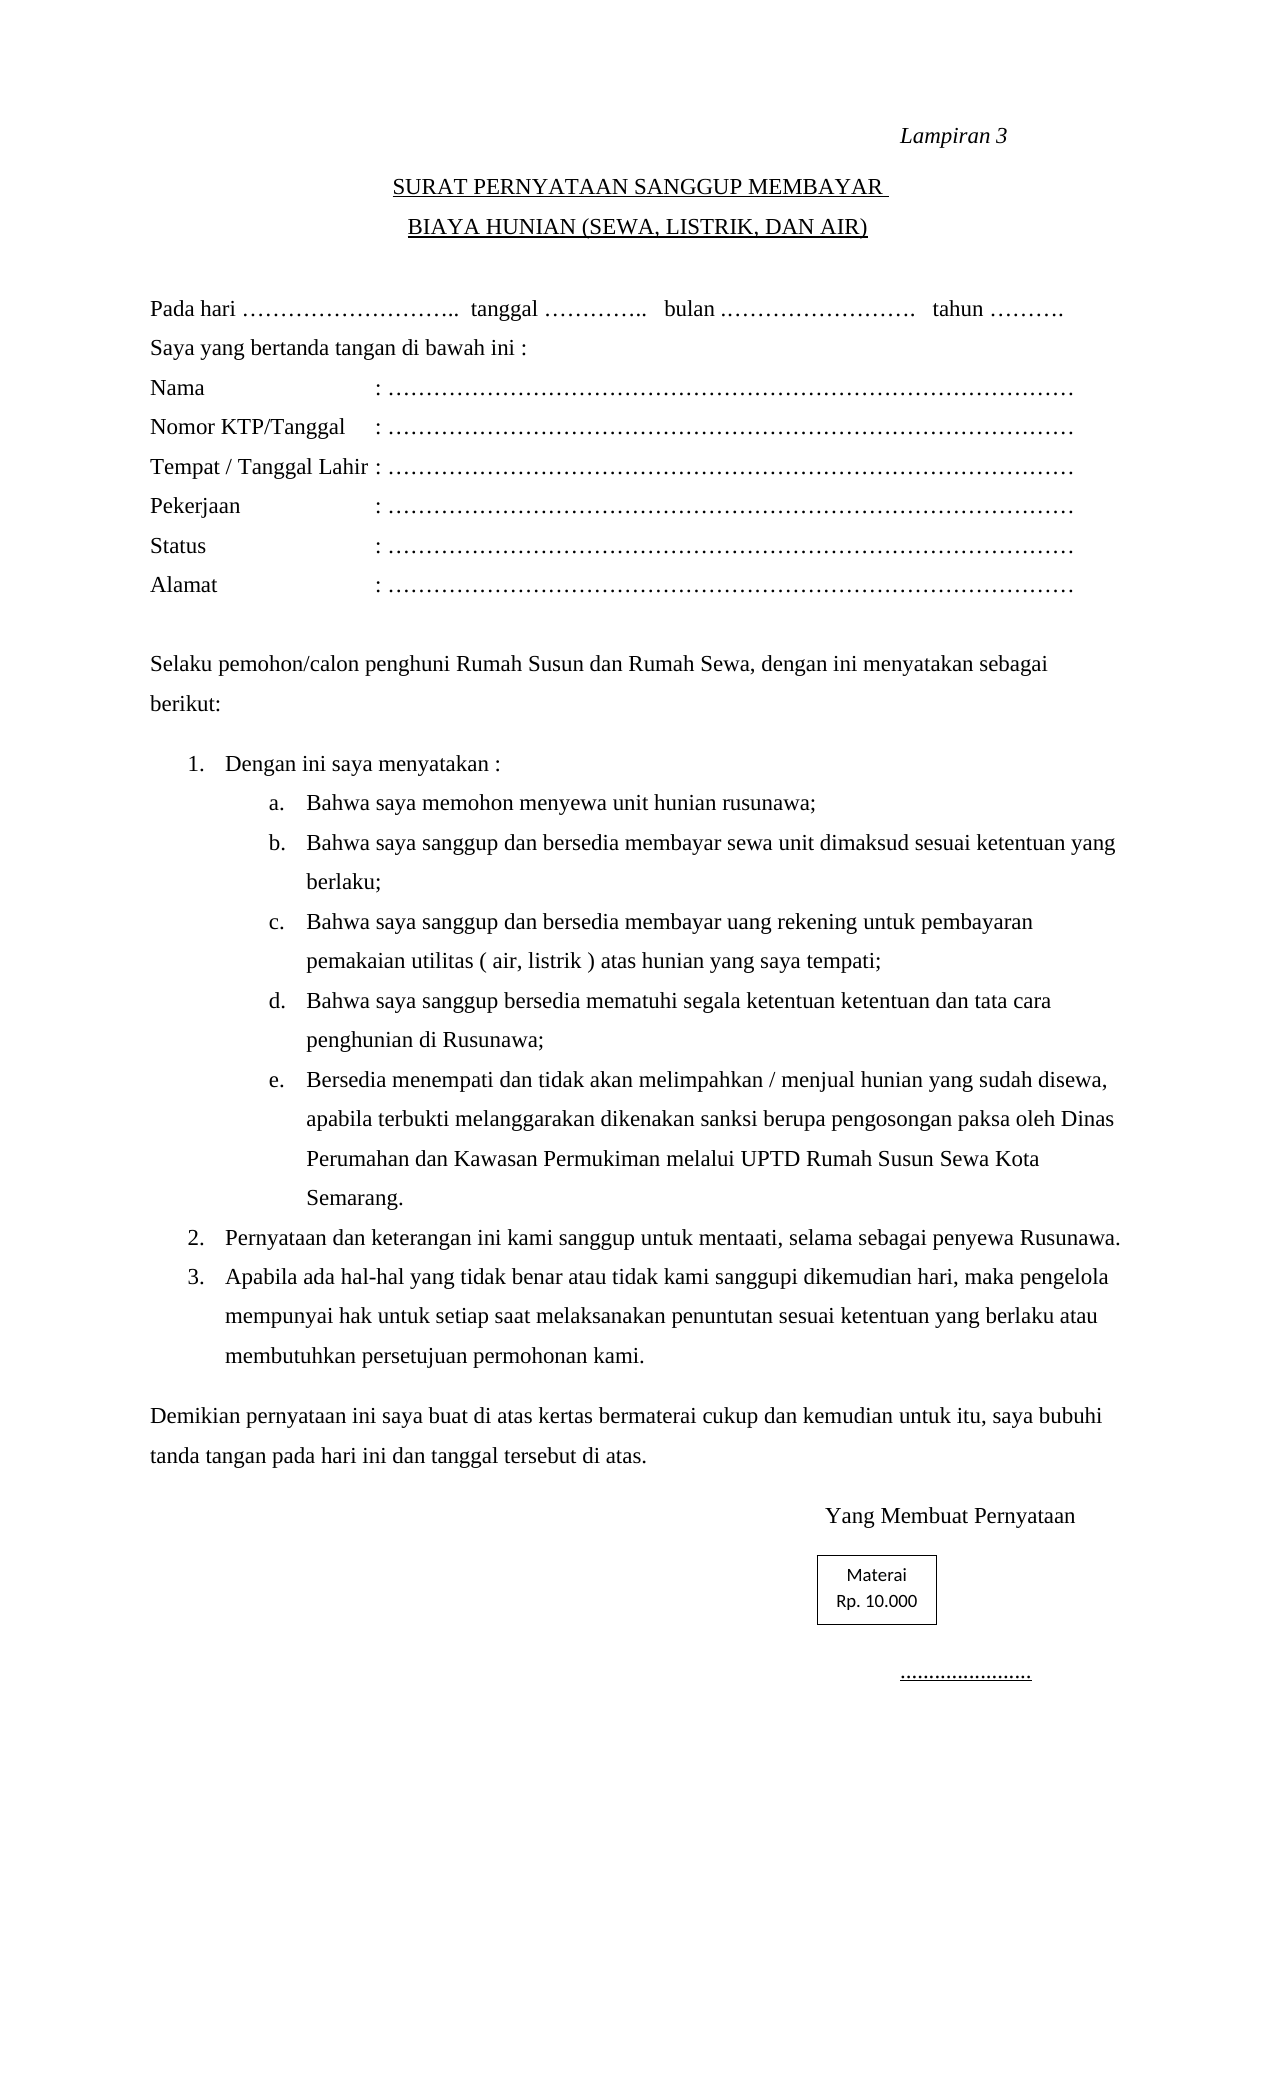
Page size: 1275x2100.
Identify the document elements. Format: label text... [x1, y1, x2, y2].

text Nama : ……………………………………………………………………………… [150, 374, 1125, 400]
text Pada hari ……………………….. tanggal ………….. bulan .……………………. tahun ………. [150, 295, 1125, 321]
text Saya yang bertanda tangan di bawah ini : [150, 334, 1125, 361]
text Pekerjaan : ……………………………………………………………………………… [150, 492, 1125, 518]
text BIAYA HUNIAN (SEWA, LISTRIK, DAN AIR) [150, 213, 1125, 240]
list Dengan ini saya menyatakan : [187, 750, 1125, 776]
list Bahwa saya memohon menyewa unit hunian rusunawa; [269, 789, 1125, 816]
text ....................... [825, 1657, 1125, 1683]
list Pernyataan dan keterangan ini kami sanggup untuk mentaati, selama sebagai penyewa Rusunawa. [187, 1224, 1125, 1250]
list Apabila ada hal-hal yang tidak benar atau tidak kami sanggupi dikemudian hari, maka pengelola mempunyai hak untuk setiap saat melaksanakan penuntutan sesuai ketentuan yang berlaku atau membutuhkan persetujuan permohonan kami. [187, 1263, 1125, 1368]
text Nomor KTP/Tanggal : ……………………………………………………………………………… [150, 413, 1125, 439]
list Bahwa saya sanggup dan bersedia membayar uang rekening untuk pembayaran pemakaian utilitas ( air, listrik ) atas hunian yang saya tempati; [269, 908, 1125, 974]
text Alamat : ……………………………………………………………………………… [150, 571, 1125, 597]
list Bersedia menempati dan tidak akan melimpahkan / menjual hunian yang sudah disewa, apabila terbukti melanggarakan dikenakan sanksi berupa pengosongan paksa oleh Dinas Perumahan dan Kawasan Permukiman melalui UPTD Rumah Susun Sewa Kota Semarang. [269, 1066, 1125, 1211]
list Bahwa saya sanggup dan bersedia membayar sewa unit dimaksud sesuai ketentuan yang berlaku; [269, 829, 1125, 895]
text Yang Membuat Pernyataan [750, 1502, 1125, 1528]
text Selaku pemohon/calon penghuni Rumah Susun dan Rumah Sewa, dengan ini menyatakan sebagai berikut: [150, 650, 1125, 716]
text Tempat / Tanggal Lahir : ……………………………………………………………………………… [150, 453, 1125, 479]
text Lampiran 3 [825, 122, 1125, 148]
text Status : ……………………………………………………………………………… [150, 532, 1125, 558]
text SURAT PERNYATAAN SANGGUP MEMBAYAR [150, 173, 1125, 199]
list Bahwa saya sanggup bersedia mematuhi segala ketentuan ketentuan dan tata cara penghunian di Rusunawa; [269, 987, 1125, 1053]
text Demikian pernyataan ini saya buat di atas kertas bermaterai cukup dan kemudian untuk itu, saya bubuhi tanda tangan pada hari ini dan tanggal tersebut di atas. [150, 1402, 1125, 1468]
